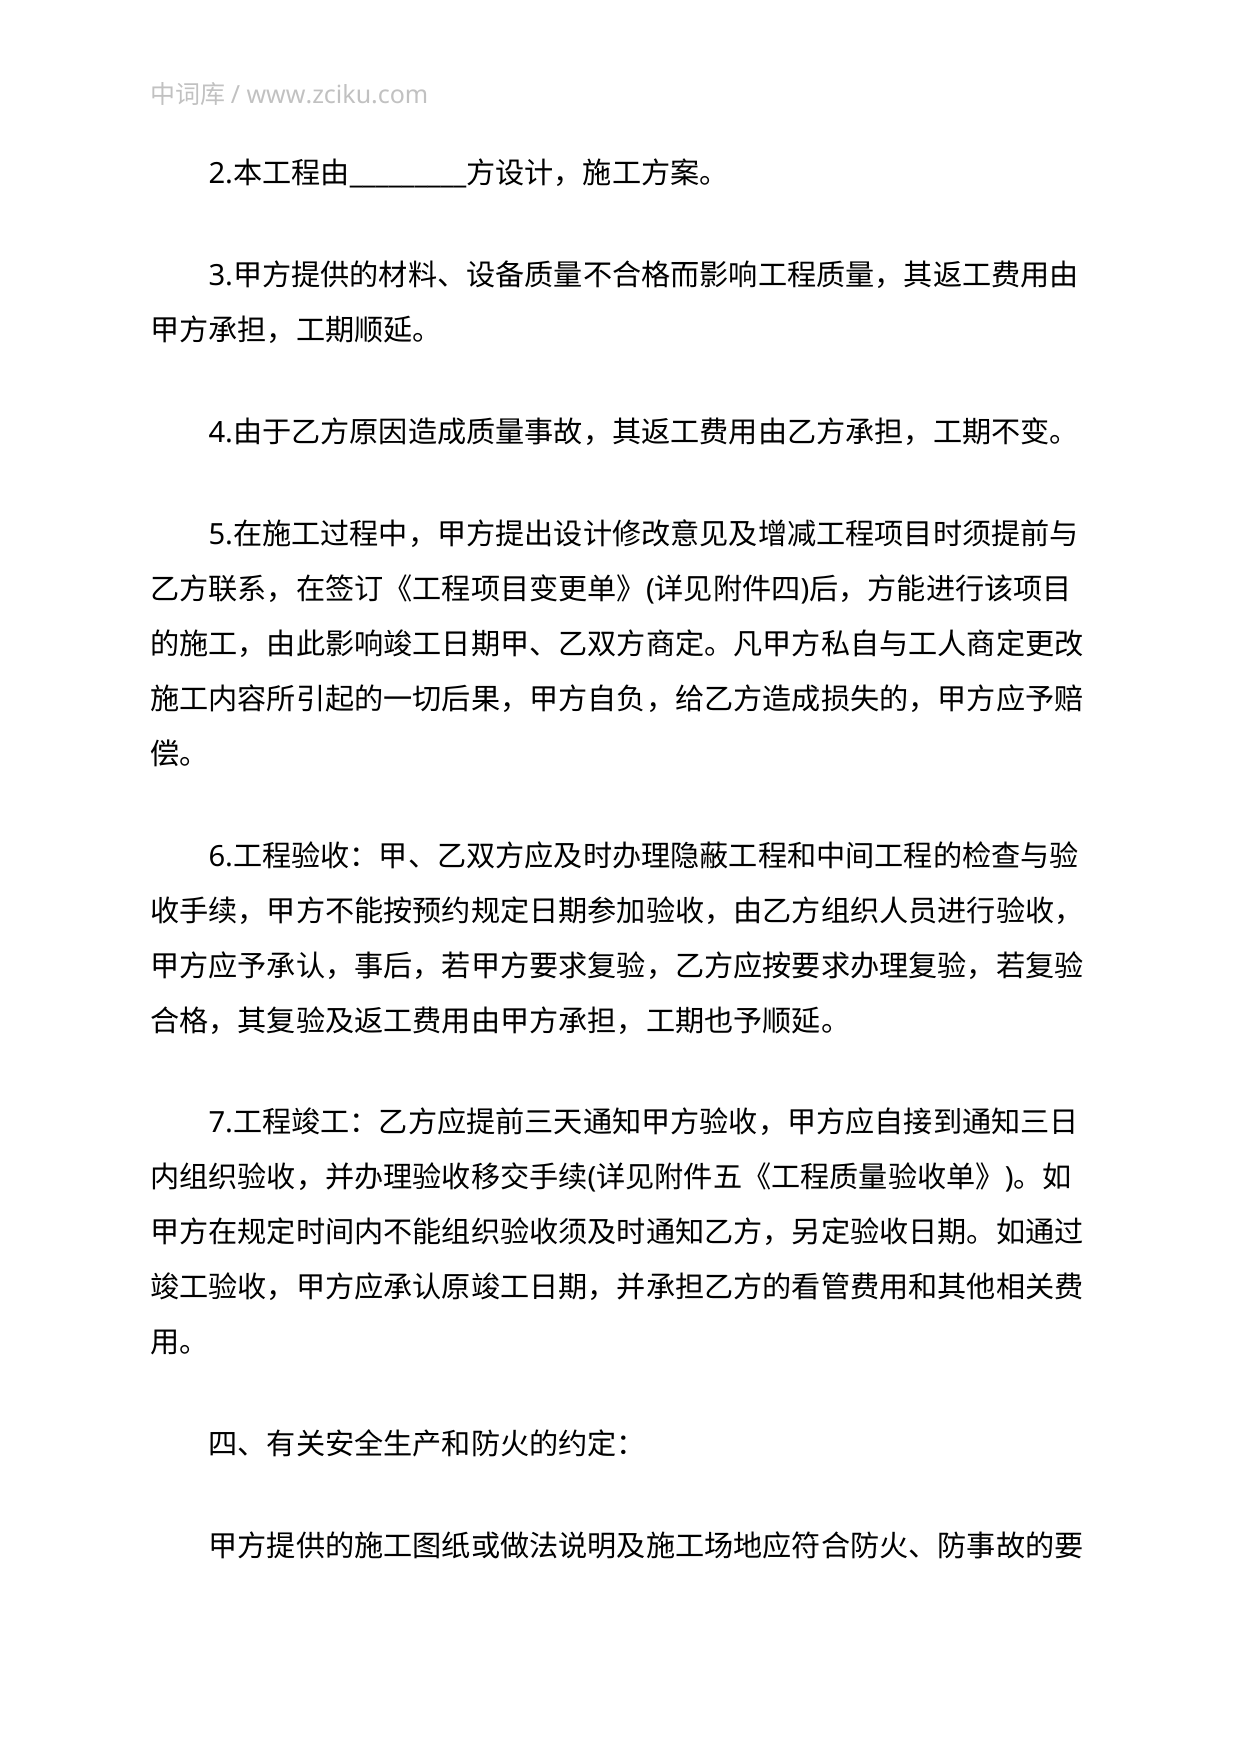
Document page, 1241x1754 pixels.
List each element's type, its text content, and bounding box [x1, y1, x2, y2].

text 5.在施工过程中，甲方提出设计修改意见及增减工程项目时须提前与乙方联系，在签订《工程项目变更单》(详见附件四)后，方能进行该项目的施工，由此影响竣工日期甲、乙双方商定。凡甲方私自与工人商定更改施工内容所引起的一切后果，甲方自负，给乙方造成损失的，甲方应予赔偿。 [150, 511, 1090, 773]
text 3.甲方提供的材料、设备质量不合格而影响工程质量，其返工费用由甲方承担，工期顺延。 [150, 252, 1090, 349]
text 四、有关安全生产和防火的约定： [150, 1420, 1090, 1463]
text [150, 1522, 1090, 1564]
text 6.工程验收：甲、乙双方应及时办理隐蔽工程和中间工程的检查与验收手续，甲方不能按预约规定日期参加验收，由乙方组织人员进行验收，甲方应予承认，事后，若甲方要求复验，乙方应按要求办理复验，若复验合格，其复验及返工费用由甲方承担，工期也予顺延。 [150, 832, 1090, 1039]
text 7.工程竣工：乙方应提前三天通知甲方验收，甲方应自接到通知三日内组织验收，并办理验收移交手续(详见附件五《工程质量验收单》)。如甲方在规定时间内不能组织验收须及时通知乙方，另定验收日期。如通过竣工验收，甲方应承认原竣工日期，并承担乙方的看管费用和其他相关费用。 [150, 1099, 1090, 1361]
text 2.本工程由_________方设计，施工方案。 [150, 150, 1090, 192]
text 4.由于乙方原因造成质量事故，其返工费用由乙方承担，工期不变。 [150, 409, 1090, 451]
